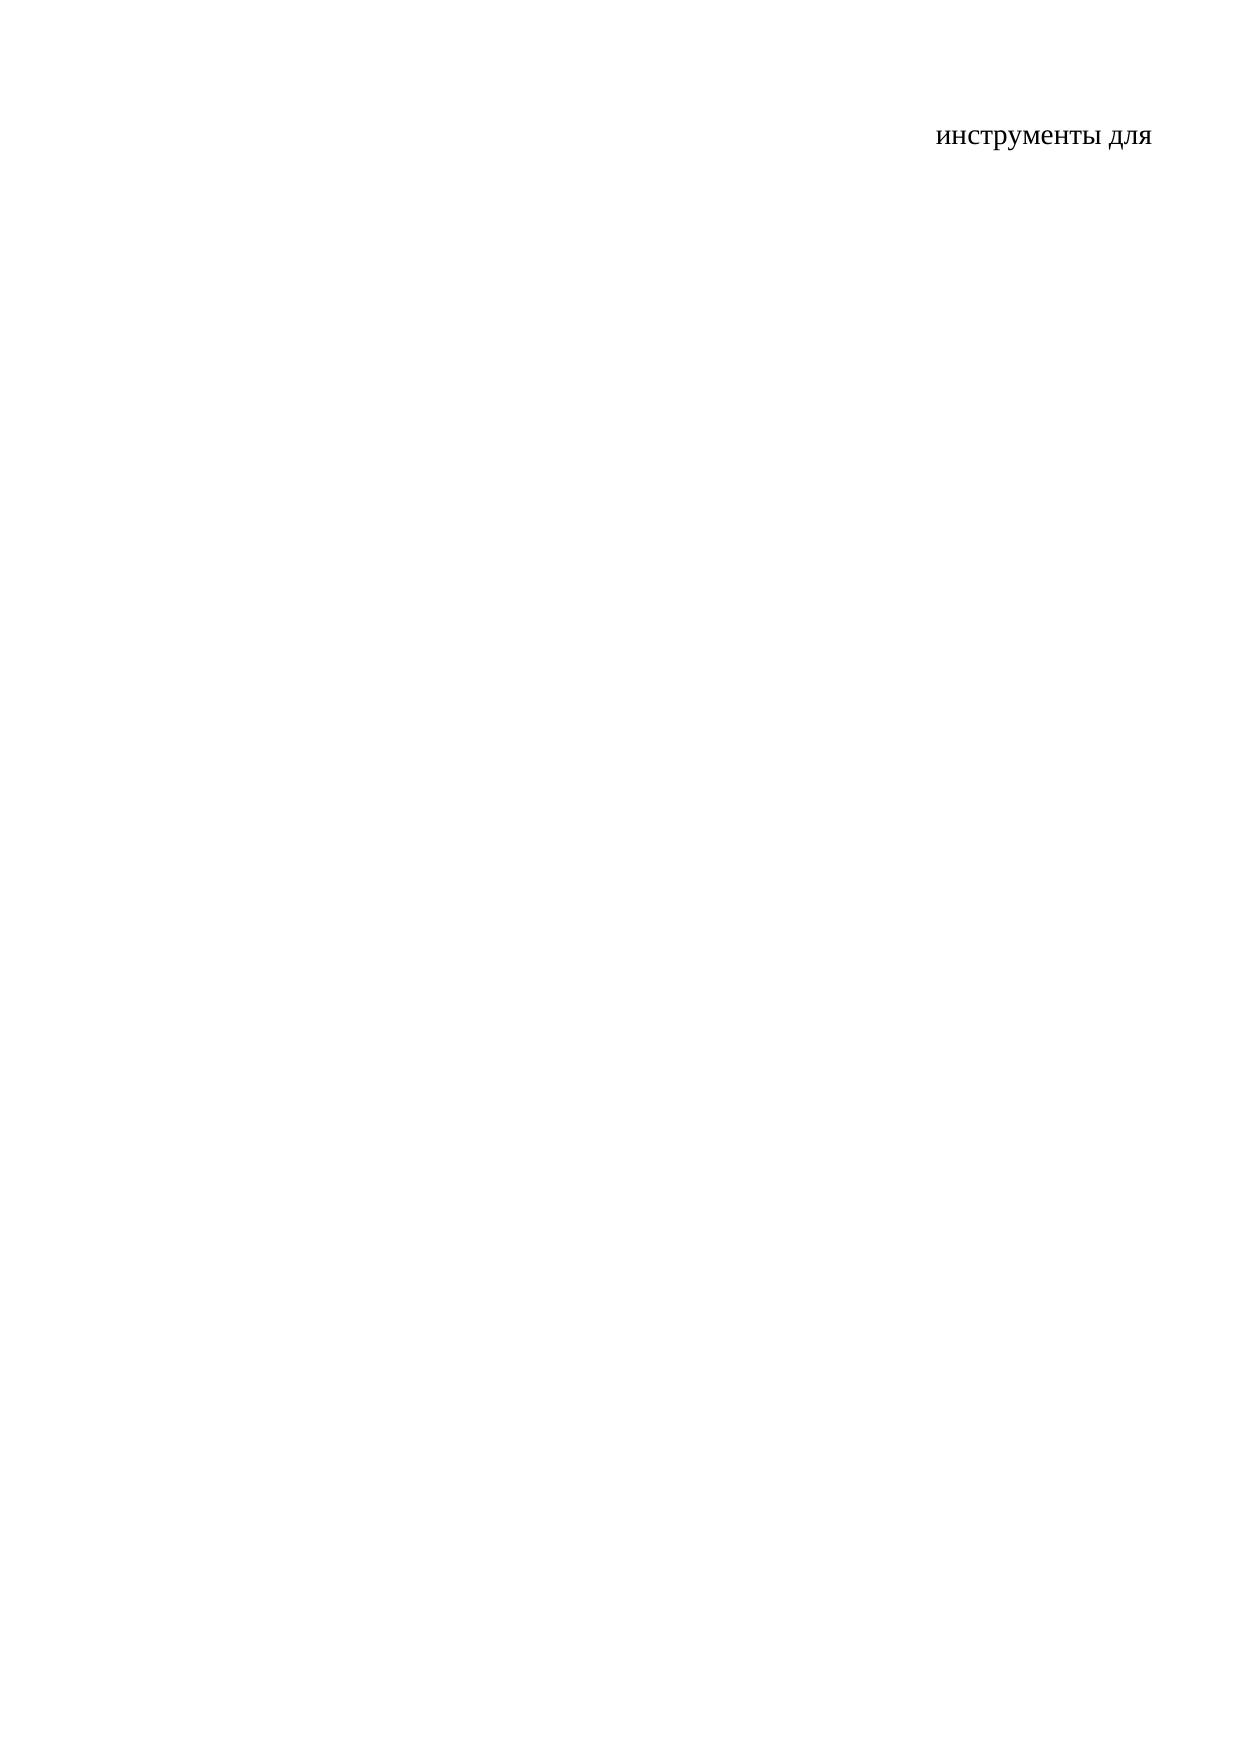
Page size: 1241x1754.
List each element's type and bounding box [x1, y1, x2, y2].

text [170, 117, 1152, 151]
